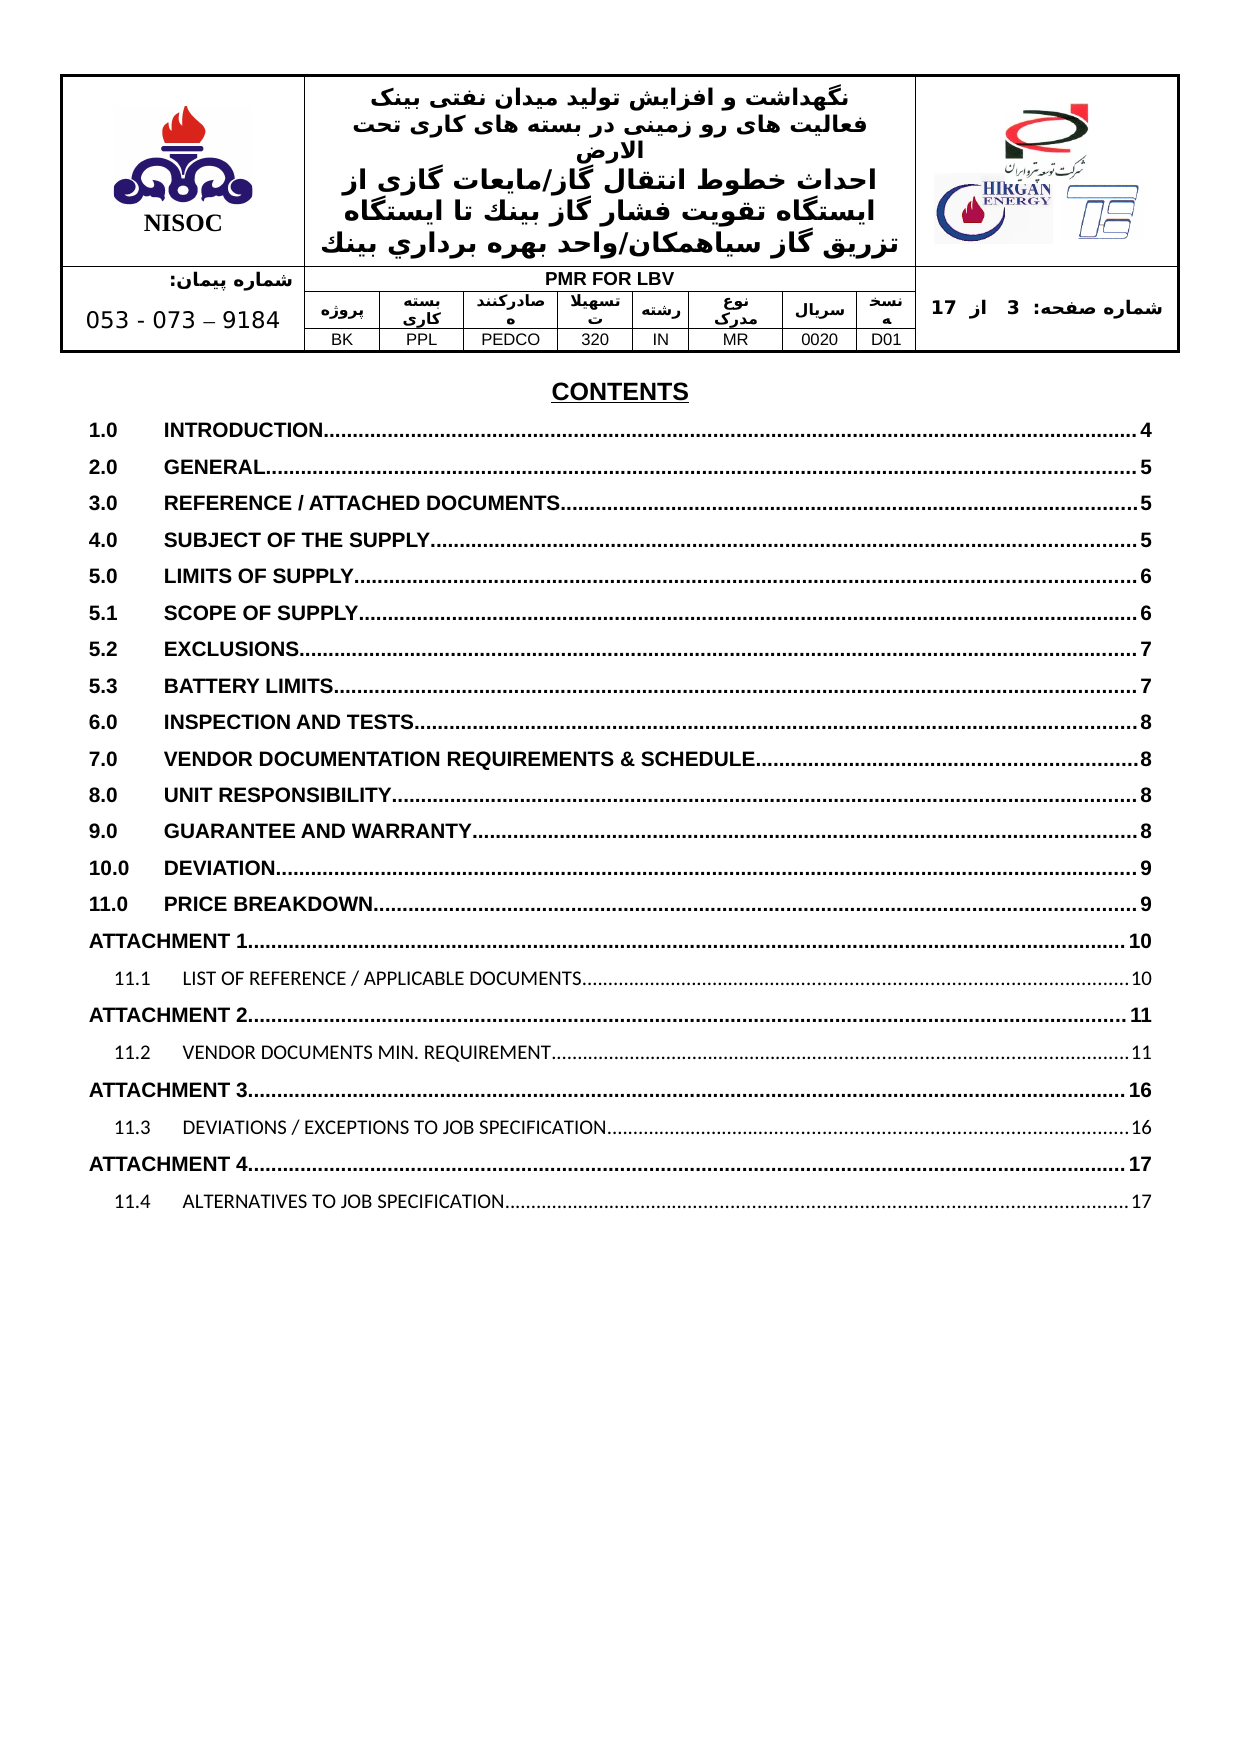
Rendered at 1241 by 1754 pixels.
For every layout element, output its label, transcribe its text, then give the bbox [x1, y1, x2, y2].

text 1.0 INTRODUCTION 4 [89, 418, 1152, 442]
text ATTACHMENT 2 11 [89, 1003, 1152, 1027]
text 2.0 GENERAL 5 [89, 455, 1152, 479]
text 11.4 ALTERNATIVES TO JOB SPECIFICATION 17 [114, 1188, 1152, 1214]
text 4.0 SUBJECT OF THE SUPPLY 5 [89, 528, 1152, 552]
text 6.0 INSPECTION AND TESTS 8 [89, 710, 1152, 734]
text 7.0 VENDOR DOCUMENTATION REQUIREMENTS & SCHEDULE 8 [89, 746, 1152, 770]
text 5.3 Battery Limits 7 [89, 673, 1152, 697]
text 3.0 reference / ATTACHED DOCUMENTS 5 [89, 491, 1152, 515]
text 11.0 PRICE BREAKDOWN 9 [89, 892, 1152, 916]
text 5.0 LIMITS OF SUPPLY 6 [89, 564, 1152, 588]
text 11.2 VENDOR DOCUMENTS MIN. REQUIREMENT 11 [114, 1039, 1152, 1065]
text 10.0 DEVIATION 9 [89, 856, 1152, 880]
text 11.1 LIST OF REFERENCE / APPLICABLE DOCUMENTS 10 [114, 965, 1152, 991]
text ATTACHMENT 3 16 [89, 1077, 1152, 1101]
text ATTACHMENT 4 17 [89, 1152, 1152, 1176]
text CONTENTS [89, 377, 1152, 406]
text 8.0 UNIT RESPONSIBILITY 8 [89, 783, 1152, 807]
picture [934, 103, 1089, 244]
text 9.0 GUARANTEE AND WARRANTY 8 [89, 819, 1152, 843]
picture [113, 106, 253, 208]
text 5.2 Exclusions 7 [89, 637, 1152, 661]
text ATTACHMENT 1 10 [89, 929, 1152, 953]
text 5.1 scope of supply 6 [89, 601, 1152, 624]
text 11.3 DEVIATIONS / EXCEPTIONS TO JOB SPECIFICATION 16 [114, 1114, 1152, 1139]
